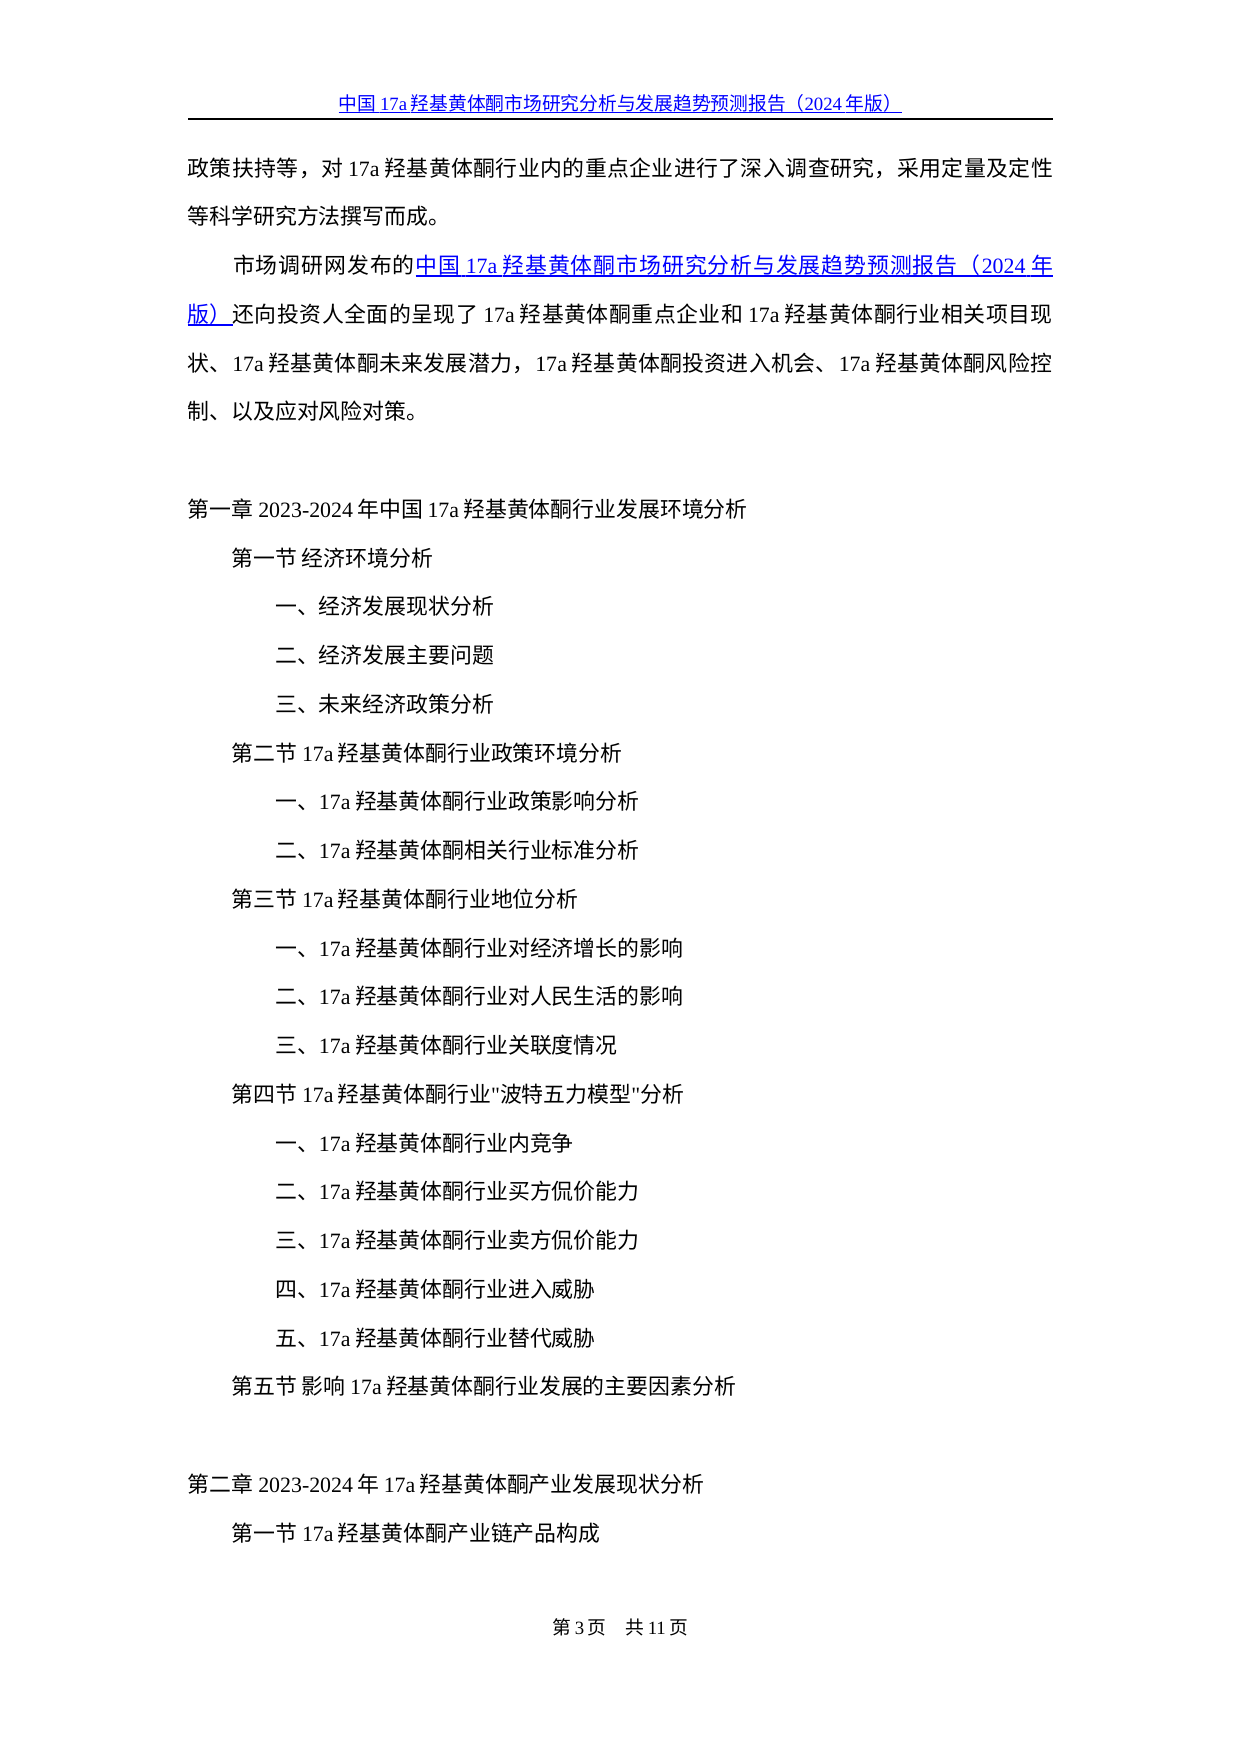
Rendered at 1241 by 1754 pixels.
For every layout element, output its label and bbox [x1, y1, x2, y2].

text [187, 150, 1053, 1548]
